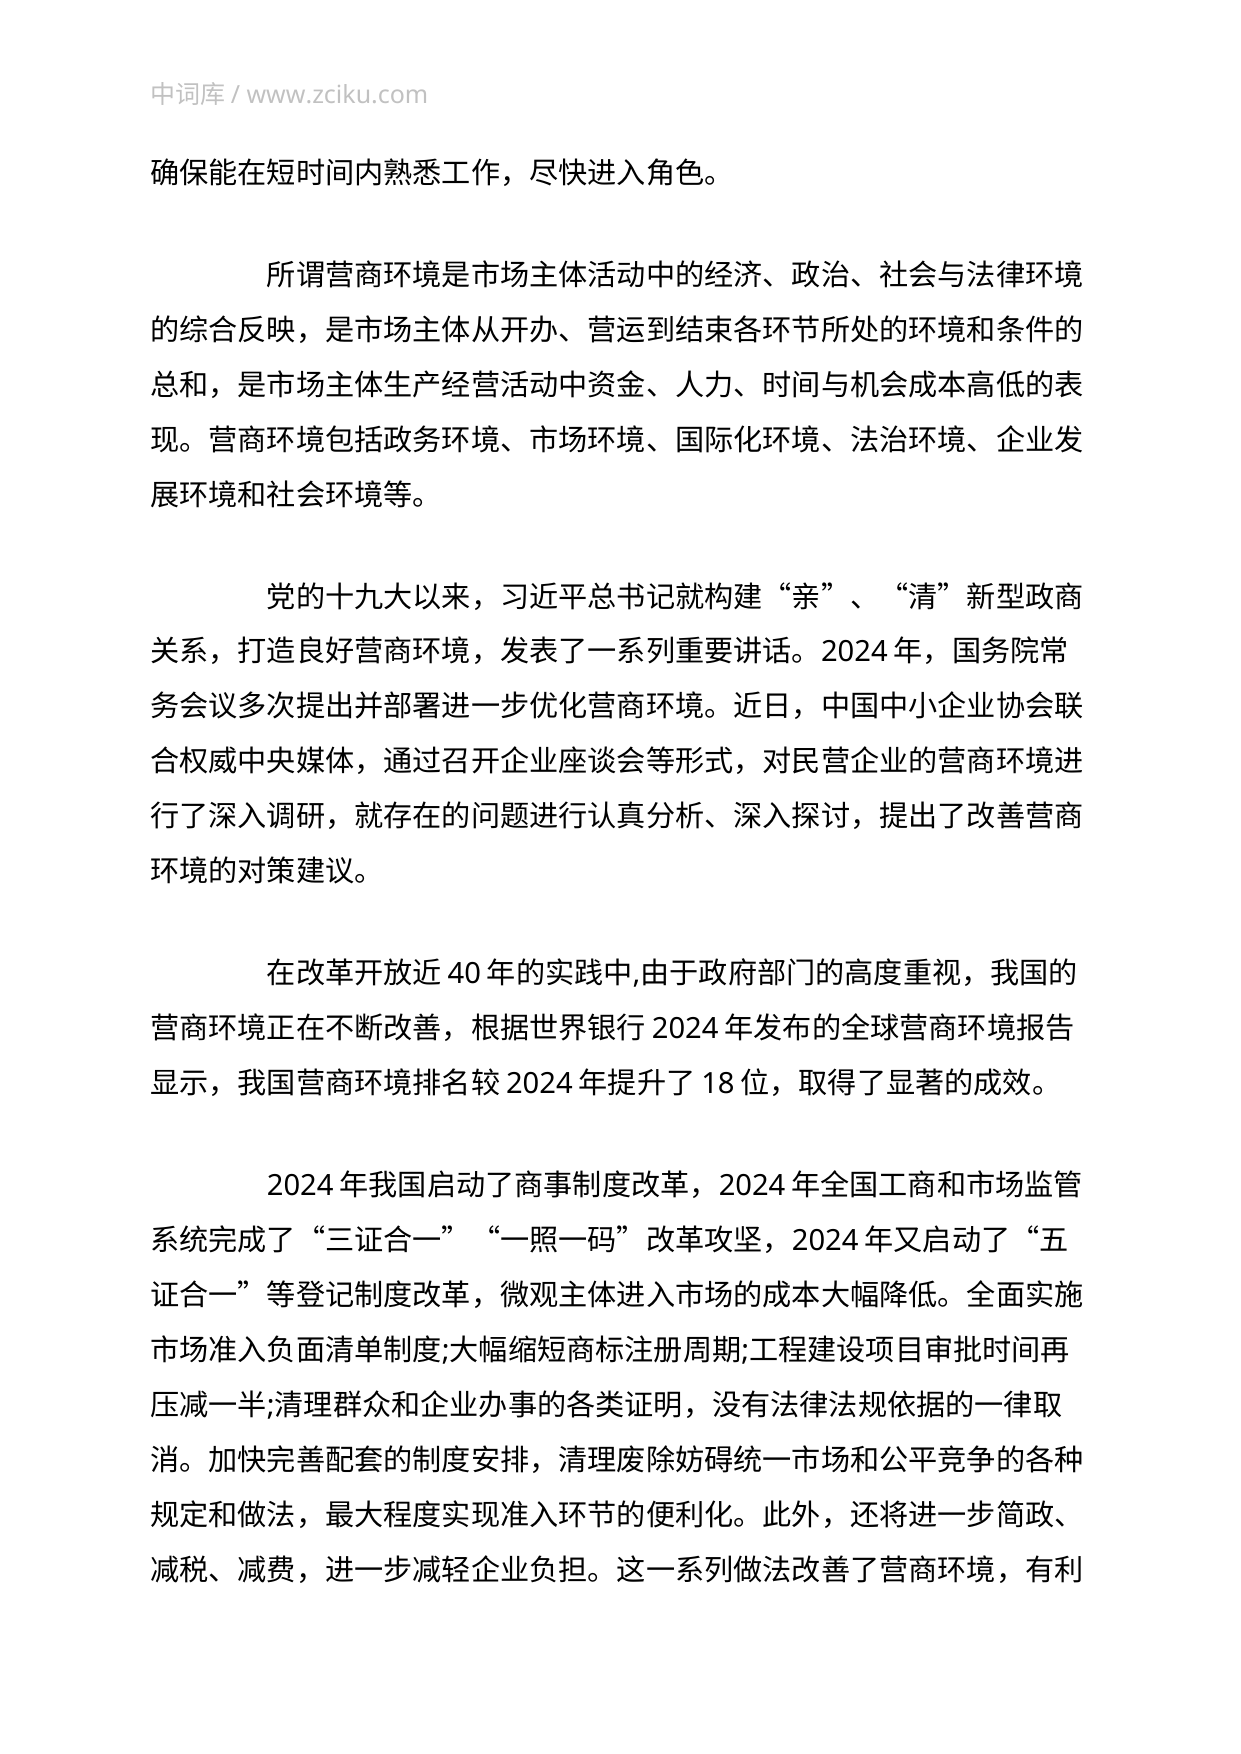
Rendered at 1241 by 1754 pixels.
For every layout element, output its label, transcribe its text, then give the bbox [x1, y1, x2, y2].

text 在改革开放近40年的实践中,由于政府部门的高度重视，我国的营商环境正在不断改善，根据世界银行2024年发布的全球营商环境报告显示，我国营商环境排名较2024年提升了18位，取得了显著的成效。 [150, 949, 1090, 1102]
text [150, 150, 1090, 192]
text 党的十九大以来，习近平总书记就构建“亲”、“清”新型政商关系，打造良好营商环境，发表了一系列重要讲话。2024年，国务院常务会议多次提出并部署进一步优化营商环境。近日，中国中小企业协会联合权威中央媒体，通过召开企业座谈会等形式，对民营企业的营商环境进行了深入调研，就存在的问题进行认真分析、深入探讨，提出了改善营商环境的对策建议。 [150, 573, 1090, 890]
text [150, 1161, 1090, 1588]
text 所谓营商环境是市场主体活动中的经济、政治、社会与法律环境的综合反映，是市场主体从开办、营运到结束各环节所处的环境和条件的总和，是市场主体生产经营活动中资金、人力、时间与机会成本高低的表现。营商环境包括政务环境、市场环境、国际化环境、法治环境、企业发展环境和社会环境等。 [150, 252, 1090, 514]
